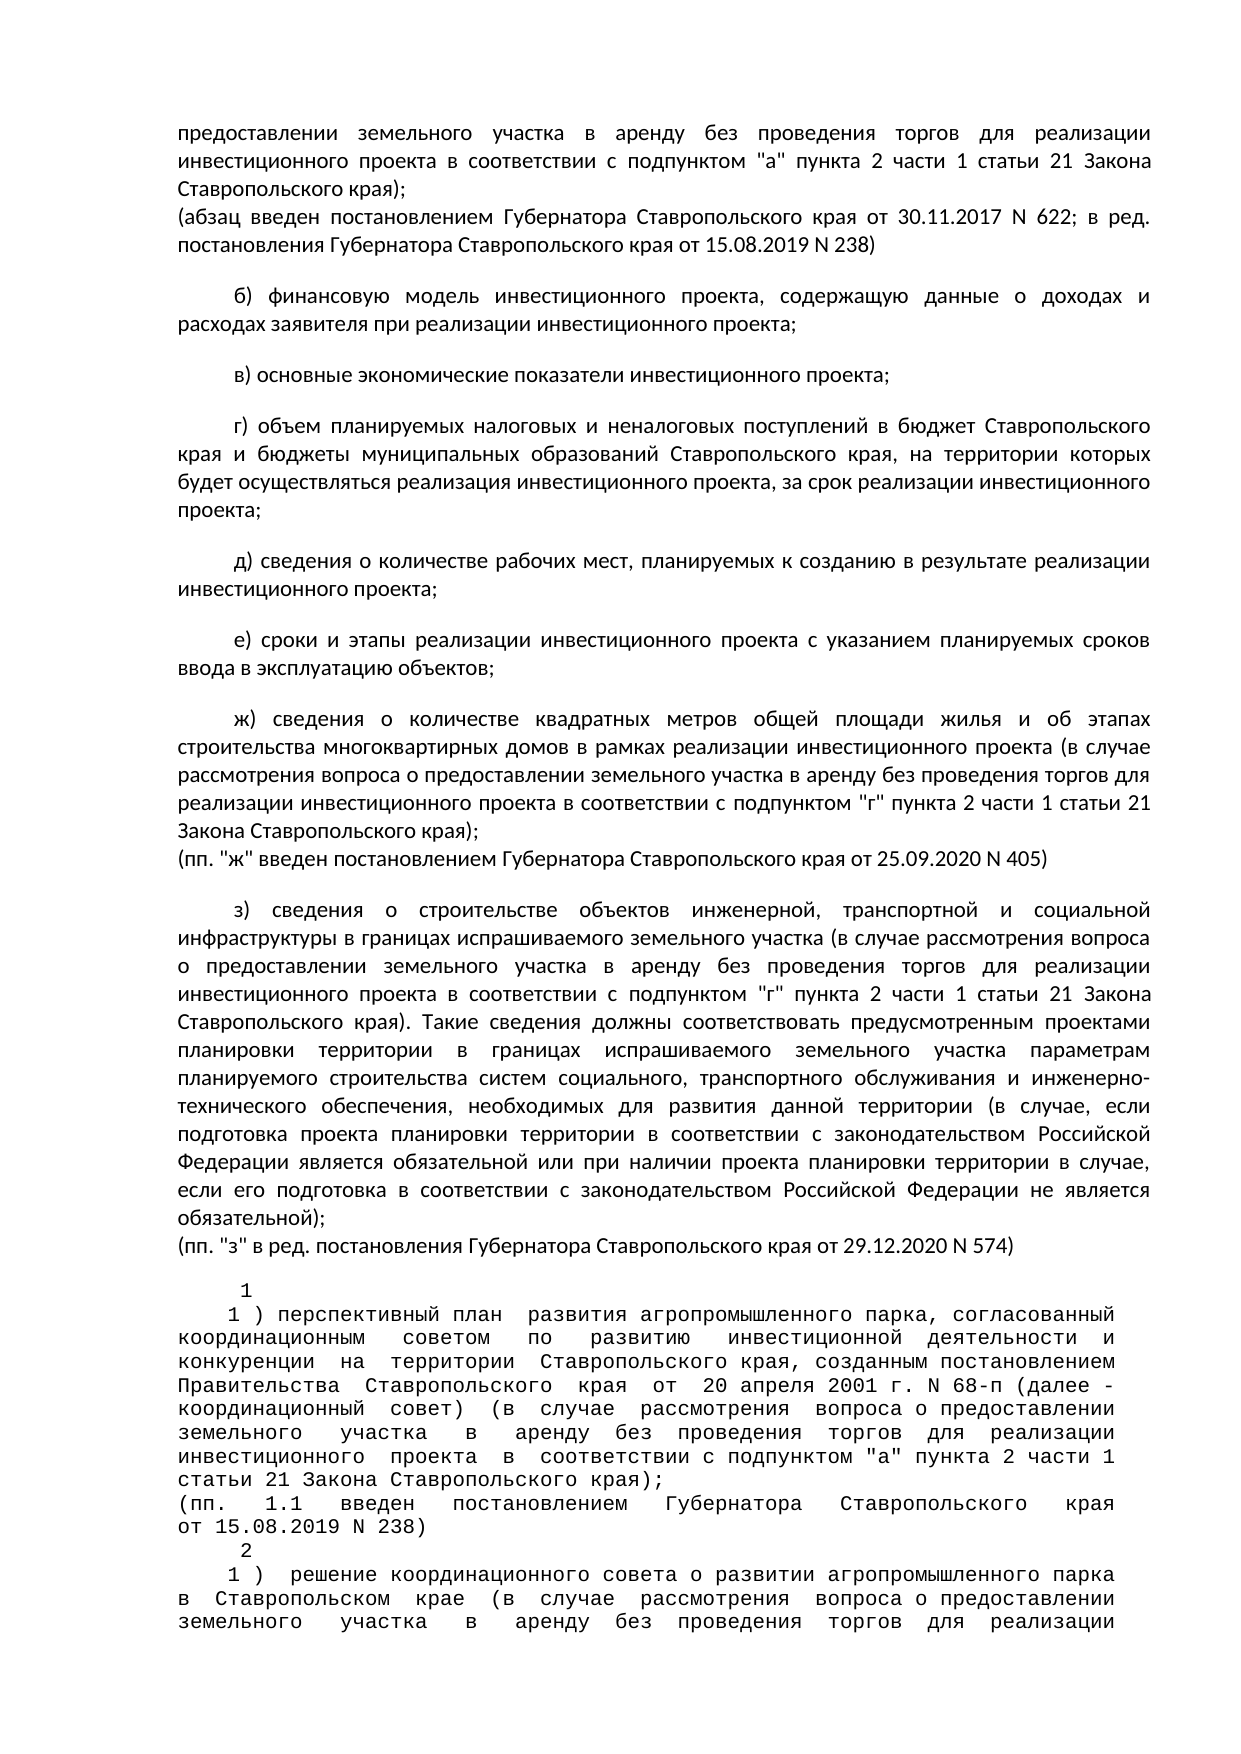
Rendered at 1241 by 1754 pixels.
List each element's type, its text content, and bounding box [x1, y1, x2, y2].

text 1 ) решение координационного совета о развитии агропромышленного парка [177, 1564, 1152, 1587]
text з) сведения о строительстве объектов инженерной, транспортной и социальной инфраструктуры в границах испрашиваемого земельного участка (в случае рассмотрения вопроса о предоставлении земельного участка в аренду без проведения торгов для реализации инвестиционного проекта в соответствии с подпунктом "г" пункта 2 части 1 статьи 21 Закона Ставропольского края). Такие сведения должны соответствовать предусмотренным проектами планировки территории в границах испрашиваемого земельного участка параметрам планируемого строительства систем социального, транспортного обслуживания и инженерно-технического обеспечения, необходимых для развития данной территории (в случае, если подготовка проекта планировки территории в соответствии с законодательством Российской Федерации является обязательной или при наличии проекта планировки территории в случае, если его подготовка в соответствии с законодательством Российской Федерации не является обязательной); [177, 895, 1152, 1231]
text земельного участка в аренду без проведения торгов для реализации [177, 1422, 1152, 1446]
text Правительства Ставропольского края от 20 апреля 2001 г. N 68-п (далее - [177, 1375, 1152, 1398]
text (абзац введен постановлением Губернатора Ставропольского края от 30.11.2017 N 622; в ред. постановления Губернатора Ставропольского края от 15.08.2019 N 238) [177, 202, 1152, 258]
text г) объем планируемых налоговых и неналоговых поступлений в бюджет Ставропольского края и бюджеты муниципальных образований Ставропольского края, на территории которых будет осуществляться реализация инвестиционного проекта, за срок реализации инвестиционного проекта; [177, 411, 1152, 523]
text б) финансовую модель инвестиционного проекта, содержащую данные о доходах и расходах заявителя при реализации инвестиционного проекта; [177, 281, 1152, 337]
text координационным советом по развитию инвестиционной деятельности и [177, 1327, 1152, 1351]
text 1 ) перспективный план развития агропромышленного парка, согласованный [177, 1304, 1152, 1327]
text земельного участка в аренду без проведения торгов для реализации [177, 1611, 1152, 1635]
text (пп. 1.1 введен постановлением Губернатора Ставропольского края [177, 1493, 1152, 1517]
text статьи 21 Закона Ставропольского края); [177, 1469, 1152, 1493]
text ж) сведения о количестве квадратных метров общей площади жилья и об этапах строительства многоквартирных домов в рамках реализации инвестиционного проекта (в случае рассмотрения вопроса о предоставлении земельного участка в аренду без проведения торгов для реализации инвестиционного проекта в соответствии с подпунктом "г" пункта 2 части 1 статьи 21 Закона Ставропольского края); [177, 704, 1152, 844]
text в Ставропольском крае (в случае рассмотрения вопроса о предоставлении [177, 1587, 1152, 1611]
text д) сведения о количестве рабочих мест, планируемых к созданию в результате реализации инвестиционного проекта; [177, 546, 1152, 602]
text (пп. "з" в ред. постановления Губернатора Ставропольского края от 29.12.2020 N 574) [177, 1231, 1152, 1259]
text в) основные экономические показатели инвестиционного проекта; [177, 360, 1152, 388]
text конкуренции на территории Ставропольского края, созданным постановлением [177, 1351, 1152, 1375]
text 1 [177, 1280, 1152, 1304]
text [177, 118, 1152, 202]
text (пп. "ж" введен постановлением Губернатора Ставропольского края от 25.09.2020 N 405) [177, 844, 1152, 872]
text от 15.08.2019 N 238) [177, 1517, 1152, 1540]
text инвестиционного проекта в соответствии с подпунктом "а" пункта 2 части 1 [177, 1446, 1152, 1469]
text 2 [177, 1540, 1152, 1564]
text е) сроки и этапы реализации инвестиционного проекта с указанием планируемых сроков ввода в эксплуатацию объектов; [177, 625, 1152, 681]
text координационный совет) (в случае рассмотрения вопроса о предоставлении [177, 1398, 1152, 1422]
